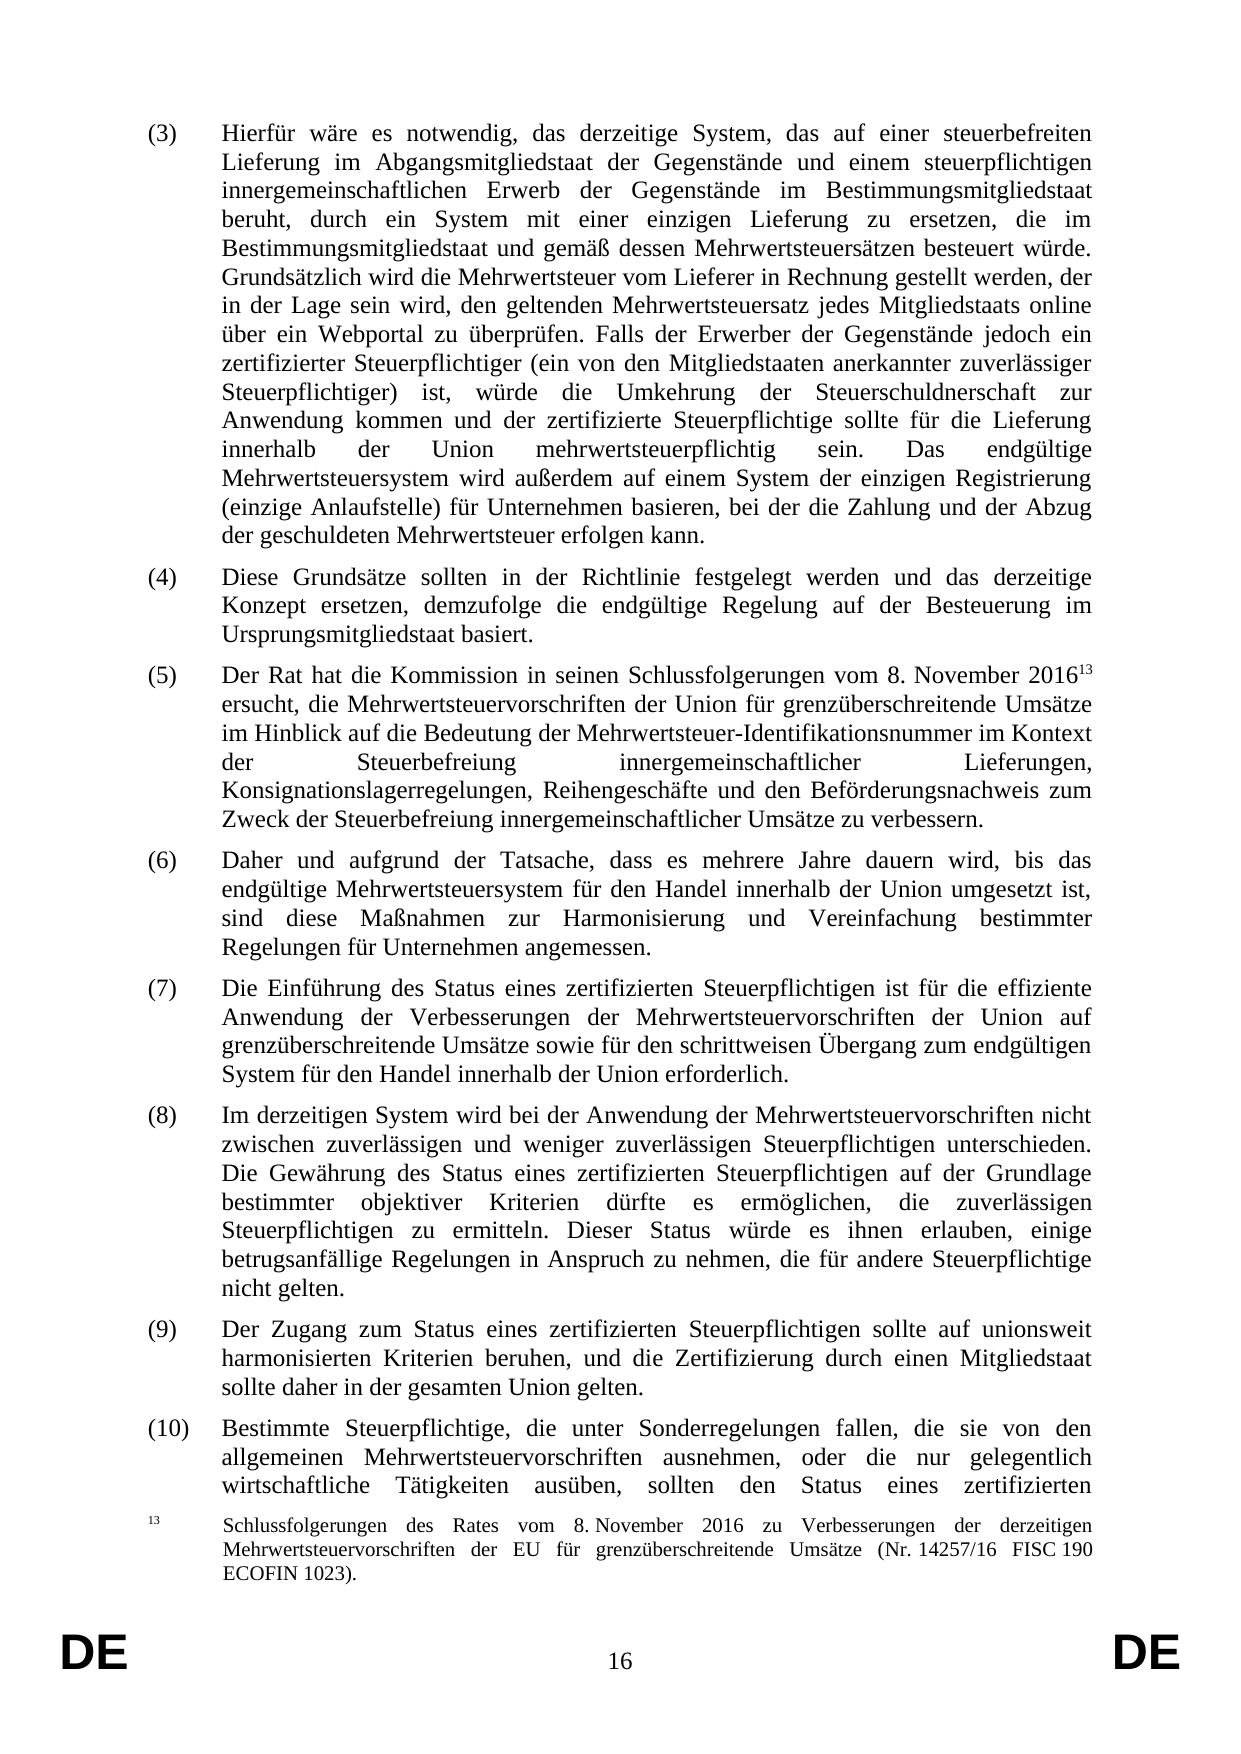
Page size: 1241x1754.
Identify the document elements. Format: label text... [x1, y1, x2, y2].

text (7) Die Einführung des Status eines zertifizierten Steuerpflichtigen ist für die effiziente Anwendung der Verbesserungen der Mehrwertsteuervorschriften der Union auf grenzüberschreitende Umsätze sowie für den schrittweisen Übergang zum endgültigen System für den Handel innerhalb der Union erforderlich. [148, 973, 1093, 1088]
text (9) Der Zugang zum Status eines zertifizierten Steuerpflichtigen sollte auf unionsweit harmonisierten Kriterien beruhen, und die Zertifizierung durch einen Mitgliedstaat sollte daher in der gesamten Union gelten. [148, 1314, 1093, 1401]
text (6) Daher und aufgrund der Tatsache, dass es mehrere Jahre dauern wird, bis das endgültige Mehrwertsteuersystem für den Handel innerhalb der Union umgesetzt ist, sind diese Maßnahmen zur Harmonisierung und Vereinfachung bestimmter Regelungen für Unternehmen angemessen. [148, 846, 1093, 961]
text (8) Im derzeitigen System wird bei der Anwendung der Mehrwertsteuervorschriften nicht zwischen zuverlässigen und weniger zuverlässigen Steuerpflichtigen unterschieden. Die Gewährung des Status eines zertifizierten Steuerpflichtigen auf der Grundlage bestimmter objektiver Kriterien dürfte es ermöglichen, die zuverlässigen Steuerpflichtigen zu ermitteln. Dieser Status würde es ihnen erlauben, einige betrugsanfällige Regelungen in Anspruch zu nehmen, die für andere Steuerpflichtige nicht gelten. [148, 1101, 1093, 1302]
text (5) Der Rat hat die Kommission in seinen Schlussfolgerungen vom 8. November 2016 ersucht, die Mehrwertsteuervorschriften der Union für grenzüberschreitende Umsätze im Hinblick auf die Bedeutung der Mehrwertsteuer-Identifikationsnummer im Kontext der Steuerbefreiung innergemeinschaftlicher Lieferungen, Konsignationslagerregelungen, Reihengeschäfte und den Beförderungsnachweis zum Zweck der Steuerbefreiung innergemeinschaftlicher Umsätze zu verbessern. [148, 661, 1093, 833]
text (4) Diese Grundsätze sollten in der Richtlinie festgelegt werden und das derzeitige Konzept ersetzen, demzufolge die endgültige Regelung auf der Besteuerung im Ursprungsmitgliedstaat basiert. [148, 562, 1093, 648]
text (3) Hierfür wäre es notwendig, das derzeitige System, das auf einer steuerbefreiten Lieferung im Abgangsmitgliedstaat der Gegenstände und einem steuerpflichtigen innergemeinschaftlichen Erwerb der Gegenstände im Bestimmungsmitgliedstaat beruht, durch ein System mit einer einzigen Lieferung zu ersetzen, die im Bestimmungsmitgliedstaat und gemäß dessen Mehrwertsteuersätzen besteuert würde. Grundsätzlich wird die Mehrwertsteuer vom Lieferer in Rechnung gestellt werden, der in der Lage sein wird, den geltenden Mehrwertsteuersatz jedes Mitgliedstaats online über ein Webportal zu überprüfen. Falls der Erwerber der Gegenstände jedoch ein zertifizierter Steuerpflichtiger (ein von den Mitgliedstaaten anerkannter zuverlässiger Steuerpflichtiger) ist, würde die Umkehrung der Steuerschuldnerschaft zur Anwendung kommen und der zertifizierte Steuerpflichtige sollte für die Lieferung innerhalb der Union mehrwertsteuerpflichtig sein. Das endgültige Mehrwertsteuersystem wird außerdem auf einem System der einzigen Registrierung (einzige Anlaufstelle) für Unternehmen basieren, bei der die Zahlung und der Abzug der geschuldeten Mehrwertsteuer erfolgen kann. [148, 118, 1093, 549]
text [148, 1413, 1093, 1499]
